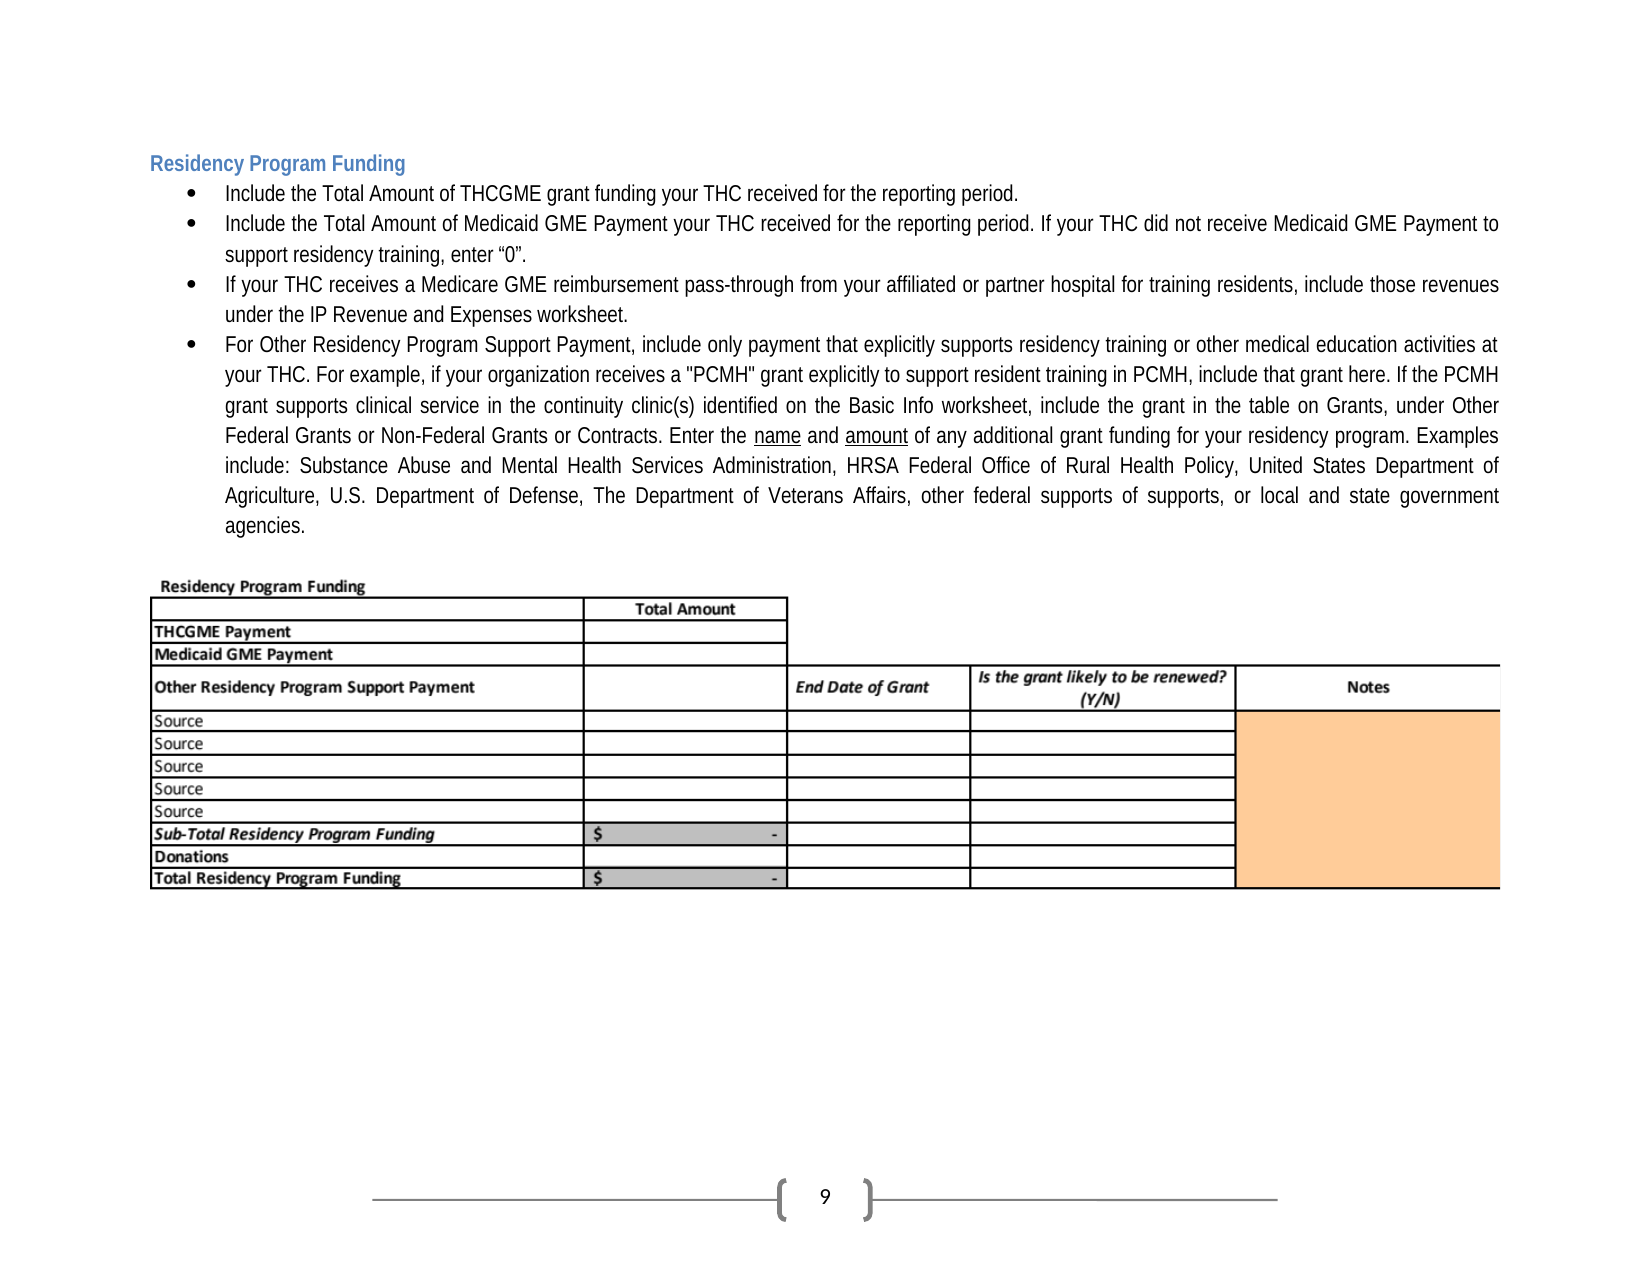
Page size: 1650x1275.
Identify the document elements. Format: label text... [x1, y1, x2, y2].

list If your THC receives a Medicare GME reimbursement pass-through from your affiliated or partner hospital for training residents, include those revenues under the IP Revenue and Expenses worksheet. [187, 271, 1500, 327]
list Include the Total Amount of THCGME grant funding your THC received for the reporting period. [187, 180, 1500, 207]
list For Other Residency Program Support Payment, include only payment that explicitly supports residency training or other medical education activities at your THC. For example, if your organization receives a "PCMH" grant explicitly to support resident training in PCMH, include that grant here. If the PCMH grant supports clinical service in the continuity clinic(s) identified on the Basic Info worksheet, include the grant in the table on Grants, under Other Federal Grants or Non-Federal Grants or Contracts. Enter the name and amount of any additional grant funding for your residency program. Examples include: Substance Abuse and Mental Health Services Administration, HRSA Federal Office of Rural Health Policy, United States Department of Agriculture, U.S. Department of Defense, The Department of Veterans Affairs, other federal supports of supports, or local and state government agencies. [187, 331, 1500, 539]
subtitle Residency Program Funding [150, 150, 1500, 176]
list Include the Total Amount of Medicaid GME Payment your THC received for the reporting period. If your THC did not receive Medicaid GME Payment to support residency training, enter “0”. [187, 210, 1500, 267]
